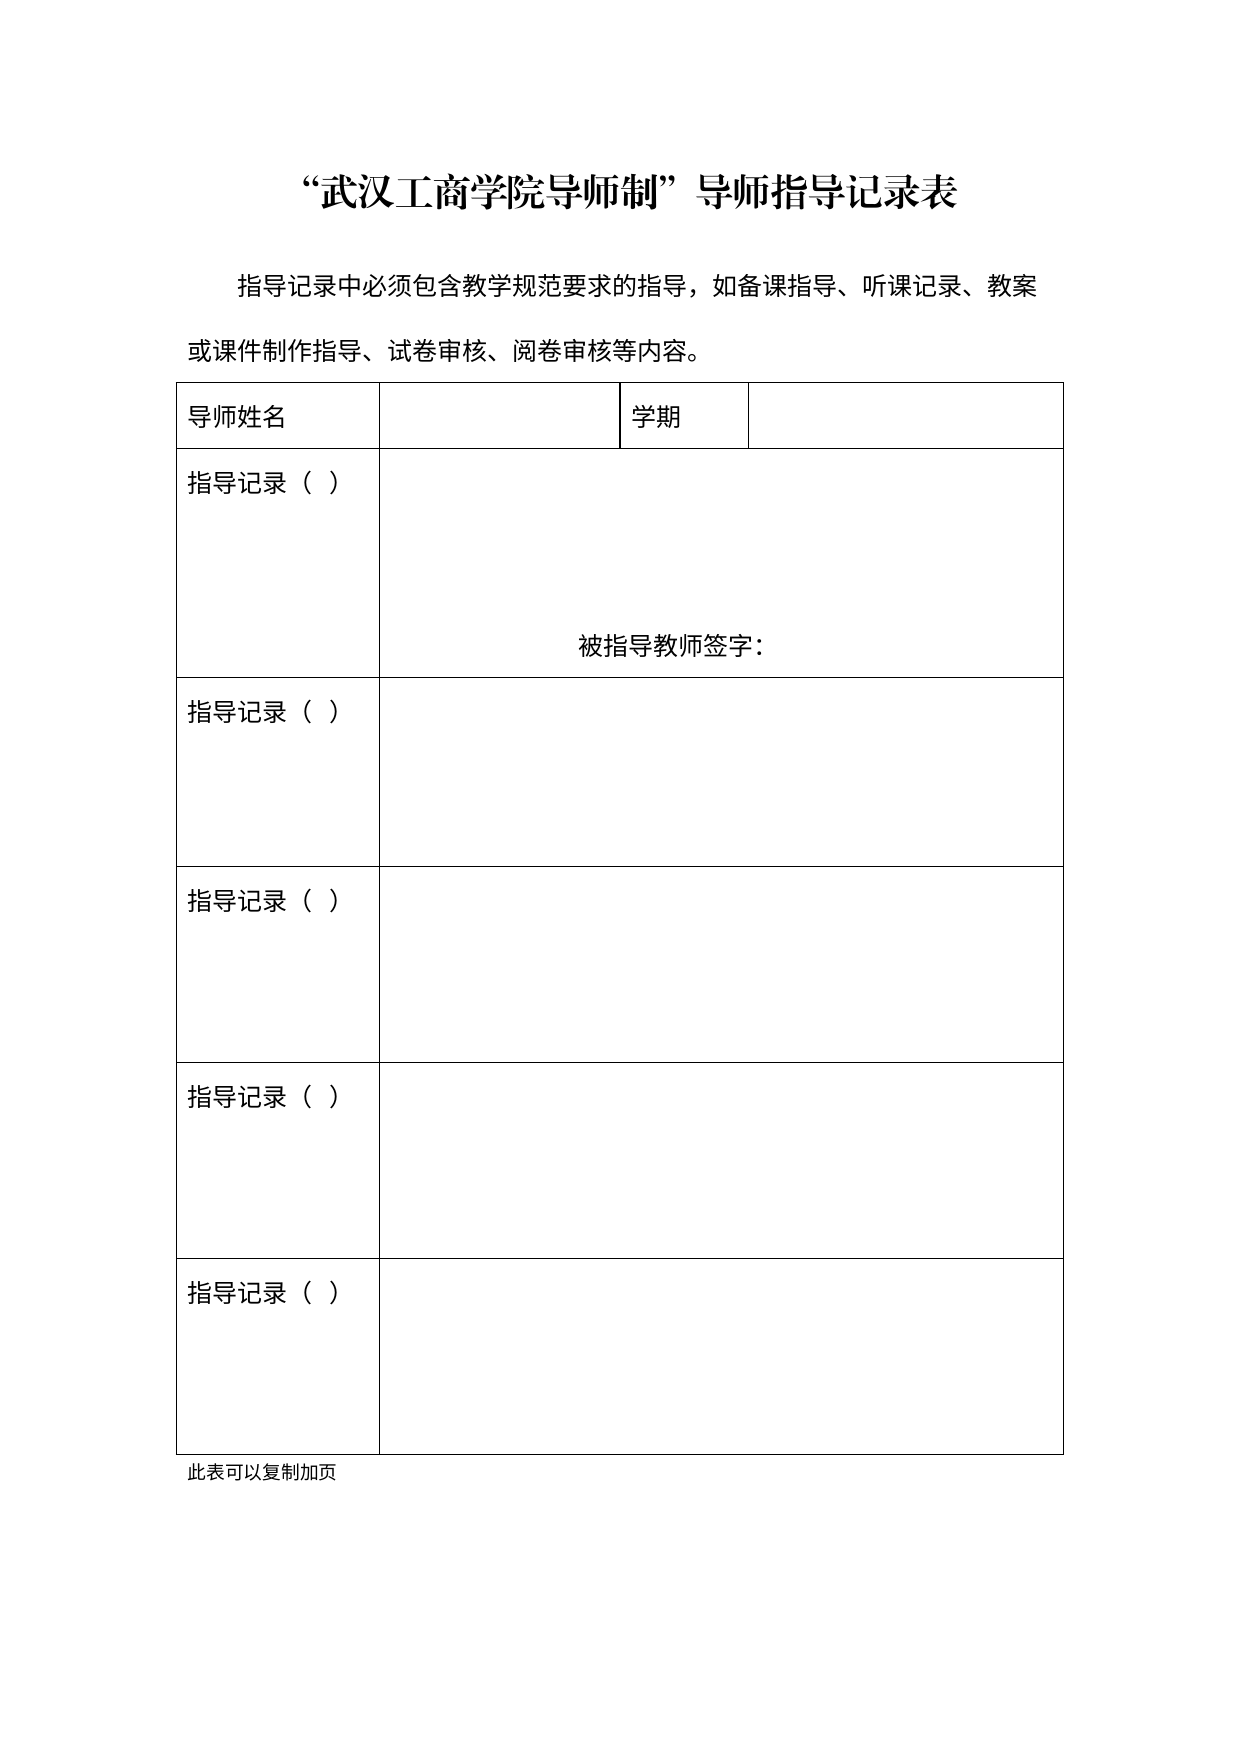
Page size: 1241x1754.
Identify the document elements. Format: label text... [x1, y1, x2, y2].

table_cell 被指导教师签字： [380, 449, 1063, 677]
table_header 学期 [621, 383, 748, 448]
table_header [749, 383, 1063, 448]
table_cell 指导记录（ ） [177, 867, 379, 1062]
table_cell [380, 678, 1063, 866]
table_cell 指导记录（ ） [177, 1063, 379, 1258]
table_header [380, 383, 619, 448]
table_cell 指导记录（ ） [177, 1259, 379, 1454]
table_cell [380, 867, 1063, 1062]
text 此表可以复制加页 [187, 1455, 1053, 1488]
table_cell 指导记录（ ） [177, 678, 379, 866]
table_header 导师姓名 [177, 383, 379, 448]
text “武汉工商学院导师制”导师指导记录表 [187, 162, 1053, 227]
table_cell 指导记录（ ） [177, 449, 379, 677]
text 指导记录中必须包含教学规范要求的指导，如备课指导、听课记录、教案或课件制作指导、试卷审核、阅卷审核等内容。 [187, 252, 1053, 382]
table_cell [380, 1063, 1063, 1258]
table_cell [380, 1259, 1063, 1454]
